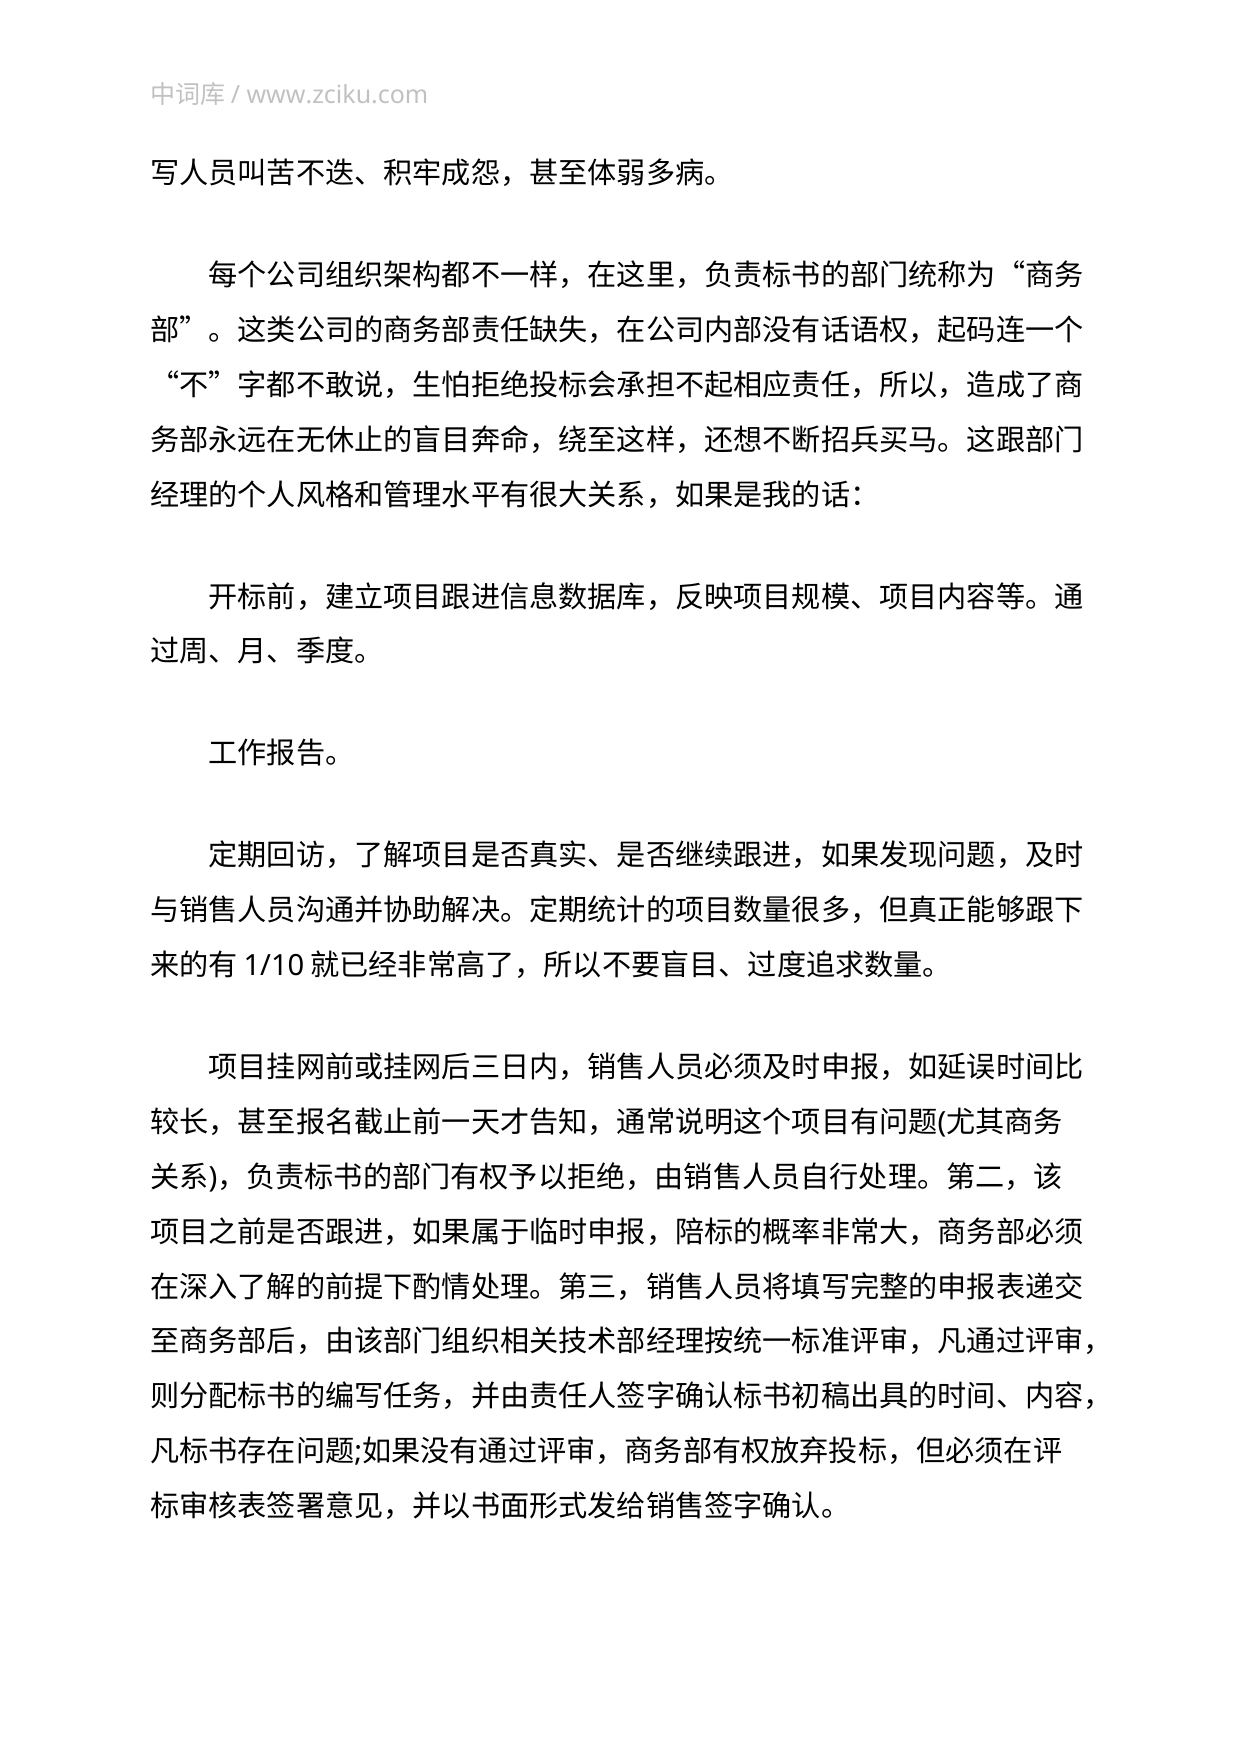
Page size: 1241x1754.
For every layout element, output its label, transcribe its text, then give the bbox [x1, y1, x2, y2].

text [150, 150, 1090, 192]
text 工作报告。 [150, 730, 1090, 772]
text 定期回访，了解项目是否真实、是否继续跟进，如果发现问题，及时与销售人员沟通并协助解决。定期统计的项目数量很多，但真正能够跟下来的有1/10就已经非常高了，所以不要盲目、过度追求数量。 [150, 832, 1090, 984]
text 每个公司组织架构都不一样，在这里，负责标书的部门统称为“商务部”。这类公司的商务部责任缺失，在公司内部没有话语权，起码连一个“不”字都不敢说，生怕拒绝投标会承担不起相应责任，所以，造成了商务部永远在无休止的盲目奔命，绕至这样，还想不断招兵买马。这跟部门经理的个人风格和管理水平有很大关系，如果是我的话： [150, 252, 1090, 514]
text 项目挂网前或挂网后三日内，销售人员必须及时申报，如延误时间比较长，甚至报名截止前一天才告知，通常说明这个项目有问题(尤其商务关系)，负责标书的部门有权予以拒绝，由销售人员自行处理。第二，该项目之前是否跟进，如果属于临时申报，陪标的概率非常大，商务部必须在深入了解的前提下酌情处理。第三，销售人员将填写完整的申报表递交至商务部后，由该部门组织相关技术部经理按统一标准评审，凡通过评审，则分配标书的编写任务，并由责任人签字确认标书初稿出具的时间、内容，凡标书存在问题;如果没有通过评审，商务部有权放弃投标，但必须在评标审核表签署意见，并以书面形式发给销售签字确认。 [150, 1043, 1090, 1525]
text 开标前，建立项目跟进信息数据库，反映项目规模、项目内容等。通过周、月、季度。 [150, 573, 1090, 670]
